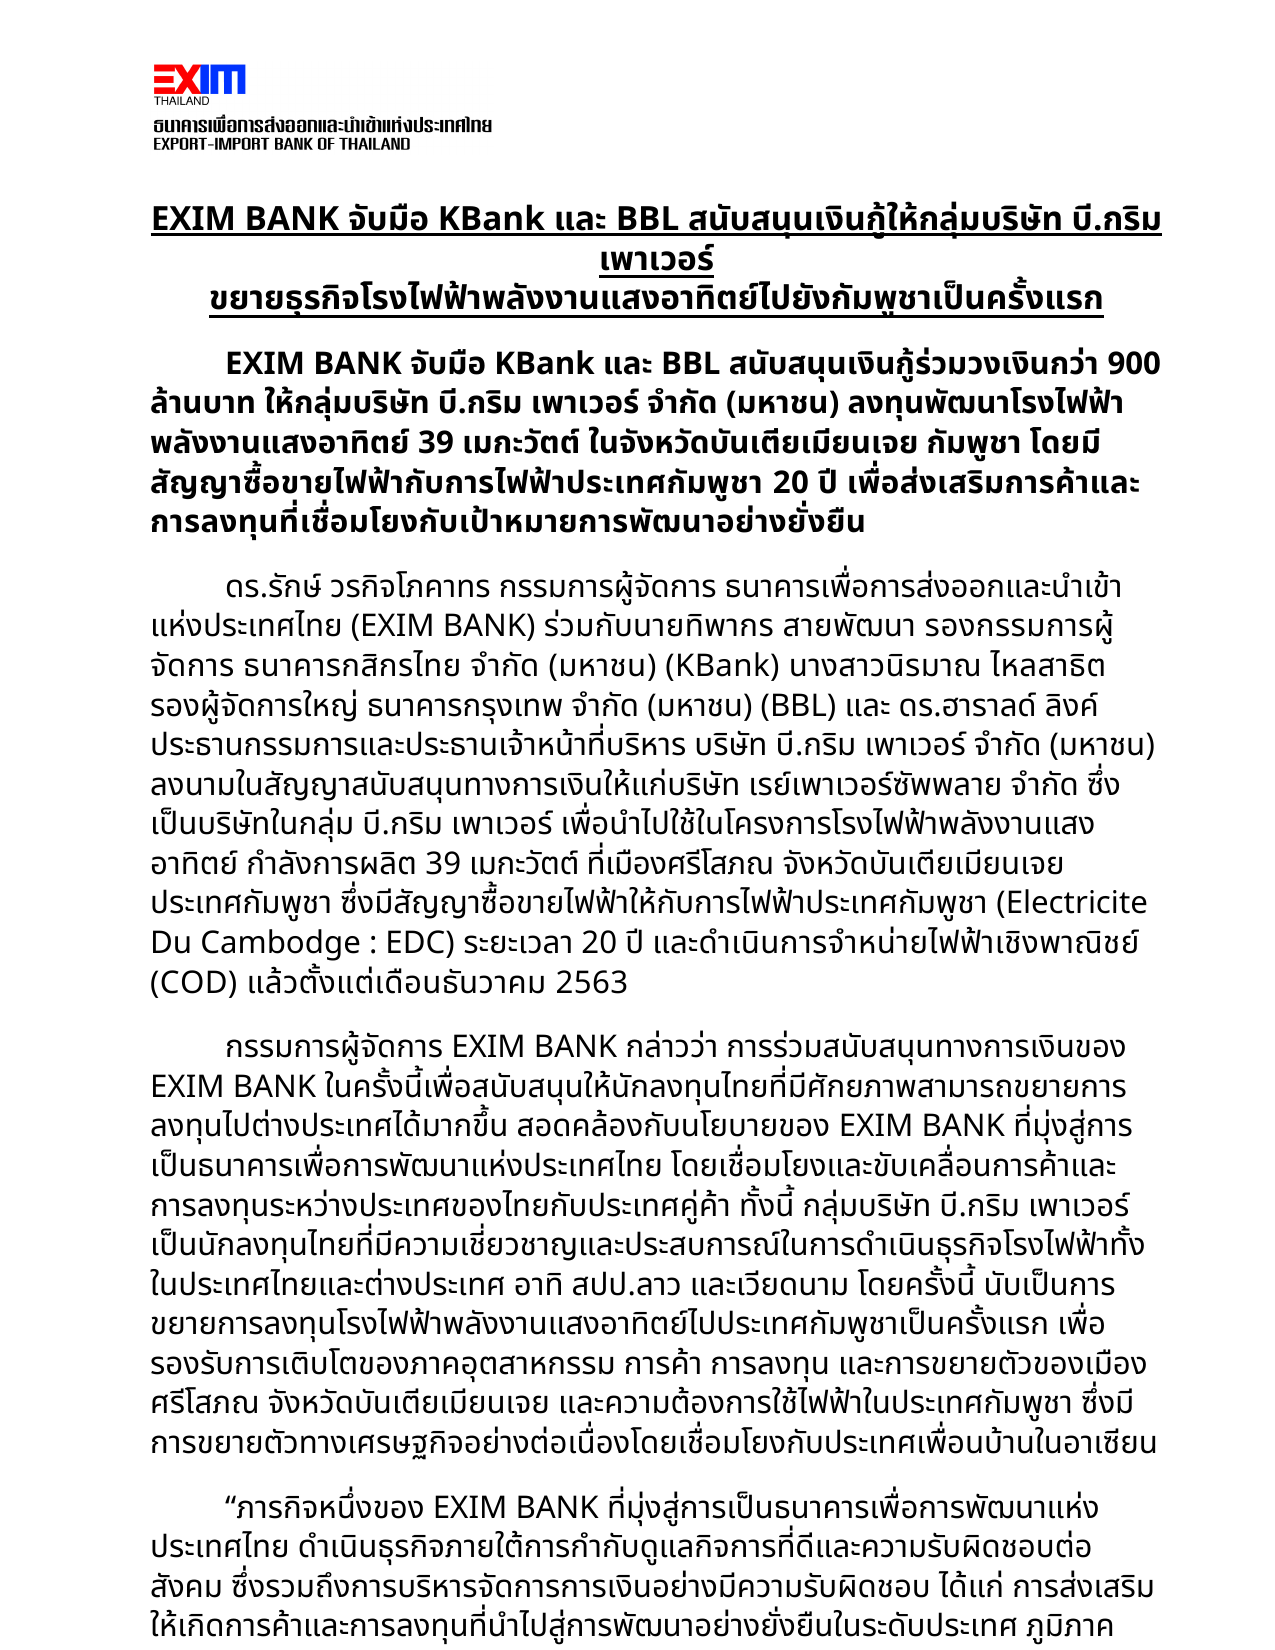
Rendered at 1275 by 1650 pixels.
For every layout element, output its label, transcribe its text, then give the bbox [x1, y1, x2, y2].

text ดร.รักษ์ วรกิจโภคาทร กรรมการผู้จัดการ ธนาคารเพื่อการส่งออกและนำเข้าแห่งประเทศไทย (EXIM BANK) ร่วมกับนายทิพากร สายพัฒนา รองกรรมการผู้จัดการ ธนาคารกสิกรไทย จำกัด (มหาชน) (KBank) นางสาวนิรมาณ ไหลสาธิต รองผู้จัดการใหญ่ ธนาคารกรุงเทพ จำกัด (มหาชน) (BBL) และ ดร.ฮาราลด์ ลิงค์ ประธานกรรมการและประธานเจ้าหน้าที่บริหาร บริษัท บี.กริม เพาเวอร์ จำกัด (มหาชน) ลงนามในสัญญาสนับสนุนทางการเงินให้แก่บริษัท เรย์เพาเวอร์ซัพพลาย จำกัด ซึ่งเป็นบริษัทในกลุ่ม บี.กริม เพาเวอร์ เพื่อนำไปใช้ในโครงการโรงไฟฟ้าพลังงานแสงอาทิตย์ กำลังการผลิต 39 เมกะวัตต์ ที่เมืองศรีโสภณ จังหวัดบันเตียเมียนเจย ประเทศกัมพูชา ซึ่งมีสัญญาซื้อขายไฟฟ้าให้กับการไฟฟ้าประเทศกัมพูชา (Electricite Du Cambodge : EDC) ระยะเวลา 20 ปี และดำเนินการจำหน่ายไฟฟ้าเชิงพาณิชย์ (COD) แล้วตั้งแต่เดือนธันวาคม 2563 [150, 566, 1162, 1001]
picture [150, 61, 494, 155]
text EXIM BANK จับมือ KBank และ BBL สนับสนุนเงินกู้ร่วมวงเงินกว่า 900 ล้านบาท ให้กลุ่มบริษัท บี.กริม เพาเวอร์ จำกัด (มหาชน) ลงทุนพัฒนาโรงไฟฟ้าพลังงานแสงอาทิตย์ 39 เมกะวัตต์ ในจังหวัดบันเตียเมียนเจย กัมพูชา โดยมีสัญญาซื้อขายไฟฟ้ากับการไฟฟ้าประเทศกัมพูชา 20 ปี เพื่อส่งเสริมการค้าและการลงทุนที่เชื่อมโยงกับเป้าหมายการพัฒนาอย่างยั่งยืน [150, 343, 1162, 541]
text ขยายธุรกิจโรงไฟฟ้าพลังงานแสงอาทิตย์ไปยังกัมพูชาเป็นครั้งแรก [150, 278, 1162, 318]
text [150, 1486, 1162, 1645]
text กรรมการผู้จัดการ EXIM BANK กล่าวว่า การร่วมสนับสนุนทางการเงินของ EXIM BANK ในครั้งนี้เพื่อสนับสนุนให้นักลงทุนไทยที่มีศักยภาพสามารถขยายการลงทุนไปต่างประเทศได้มากขึ้น สอดคล้องกับนโยบายของ EXIM BANK ที่มุ่งสู่การเป็นธนาคารเพื่อการพัฒนาแห่งประเทศไทย โดยเชื่อมโยงและขับเคลื่อนการค้าและการลงทุนระหว่างประเทศของไทยกับประเทศคู่ค้า ทั้งนี้ กลุ่มบริษัท บี.กริม เพาเวอร์ เป็นนักลงทุนไทยที่มีความเชี่ยวชาญและประสบการณ์ในการดำเนินธุรกิจโรงไฟฟ้าทั้งในประเทศไทยและต่างประเทศ อาทิ สปป.ลาว และเวียดนาม โดยครั้งนี้ นับเป็นการขยายการลงทุนโรงไฟฟ้าพลังงานแสงอาทิตย์ไปประเทศกัมพูชาเป็นครั้งแรก เพื่อรองรับการเติบโตของภาคอุตสาหกรรม การค้า การลงทุน และการขยายตัวของเมืองศรีโสภณ จังหวัดบันเตียเมียนเจย และความต้องการใช้ไฟฟ้าในประเทศกัมพูชา ซึ่งมีการขยายตัวทางเศรษฐกิจอย่างต่อเนื่องโดยเชื่อมโยงกับประเทศเพื่อนบ้านในอาเซียน [150, 1026, 1162, 1461]
text EXIM BANK จับมือ KBank และ BBL สนับสนุนเงินกู้ให้กลุ่มบริษัท บี.กริม เพาเวอร์ [150, 199, 1162, 233]
text EXIM BANK จับมือ KBank และ BBL สนับสนุนเงินกู้ให้กลุ่มบริษัท บี.กริม เพาเวอร์ [150, 234, 1162, 278]
